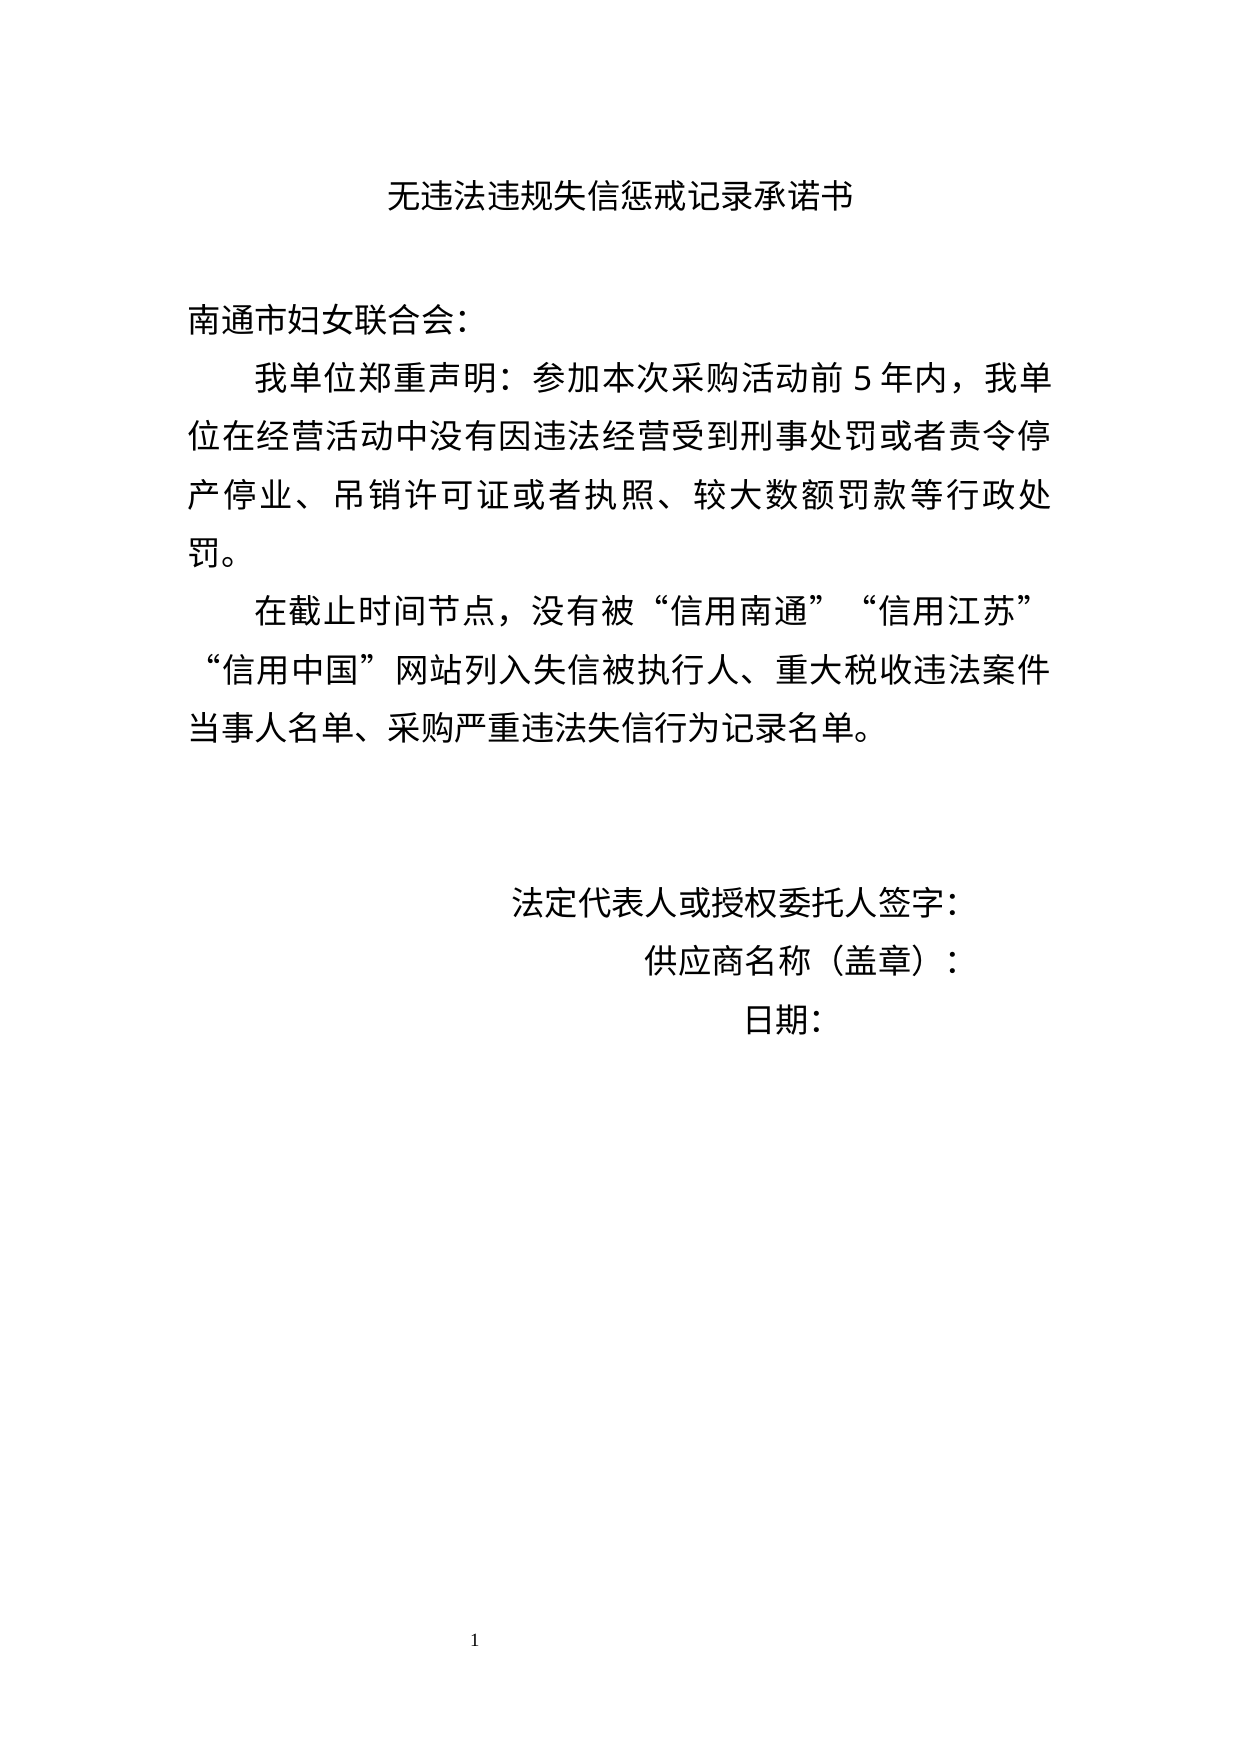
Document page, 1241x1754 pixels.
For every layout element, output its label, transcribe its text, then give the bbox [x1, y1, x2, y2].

text 供应商名称（盖章）： [187, 927, 978, 985]
text 我单位郑重声明：参加本次采购活动前5年内，我单位在经营活动中没有因违法经营受到刑事处罚或者责令停产停业、吊销许可证或者执照、较大数额罚款等行政处罚。 [187, 344, 1053, 577]
text 南通市妇女联合会： [187, 285, 1053, 344]
text 无违法违规失信惩戒记录承诺书 [187, 162, 1053, 227]
text 在截止时间节点，没有被“信用南通”“信用江苏”“信用中国”网站列入失信被执行人、重大税收违法案件当事人名单、采购严重违法失信行为记录名单。 [187, 577, 1053, 752]
text 日期： [187, 985, 1053, 1044]
text 法定代表人或授权委托人签字： [187, 869, 978, 927]
